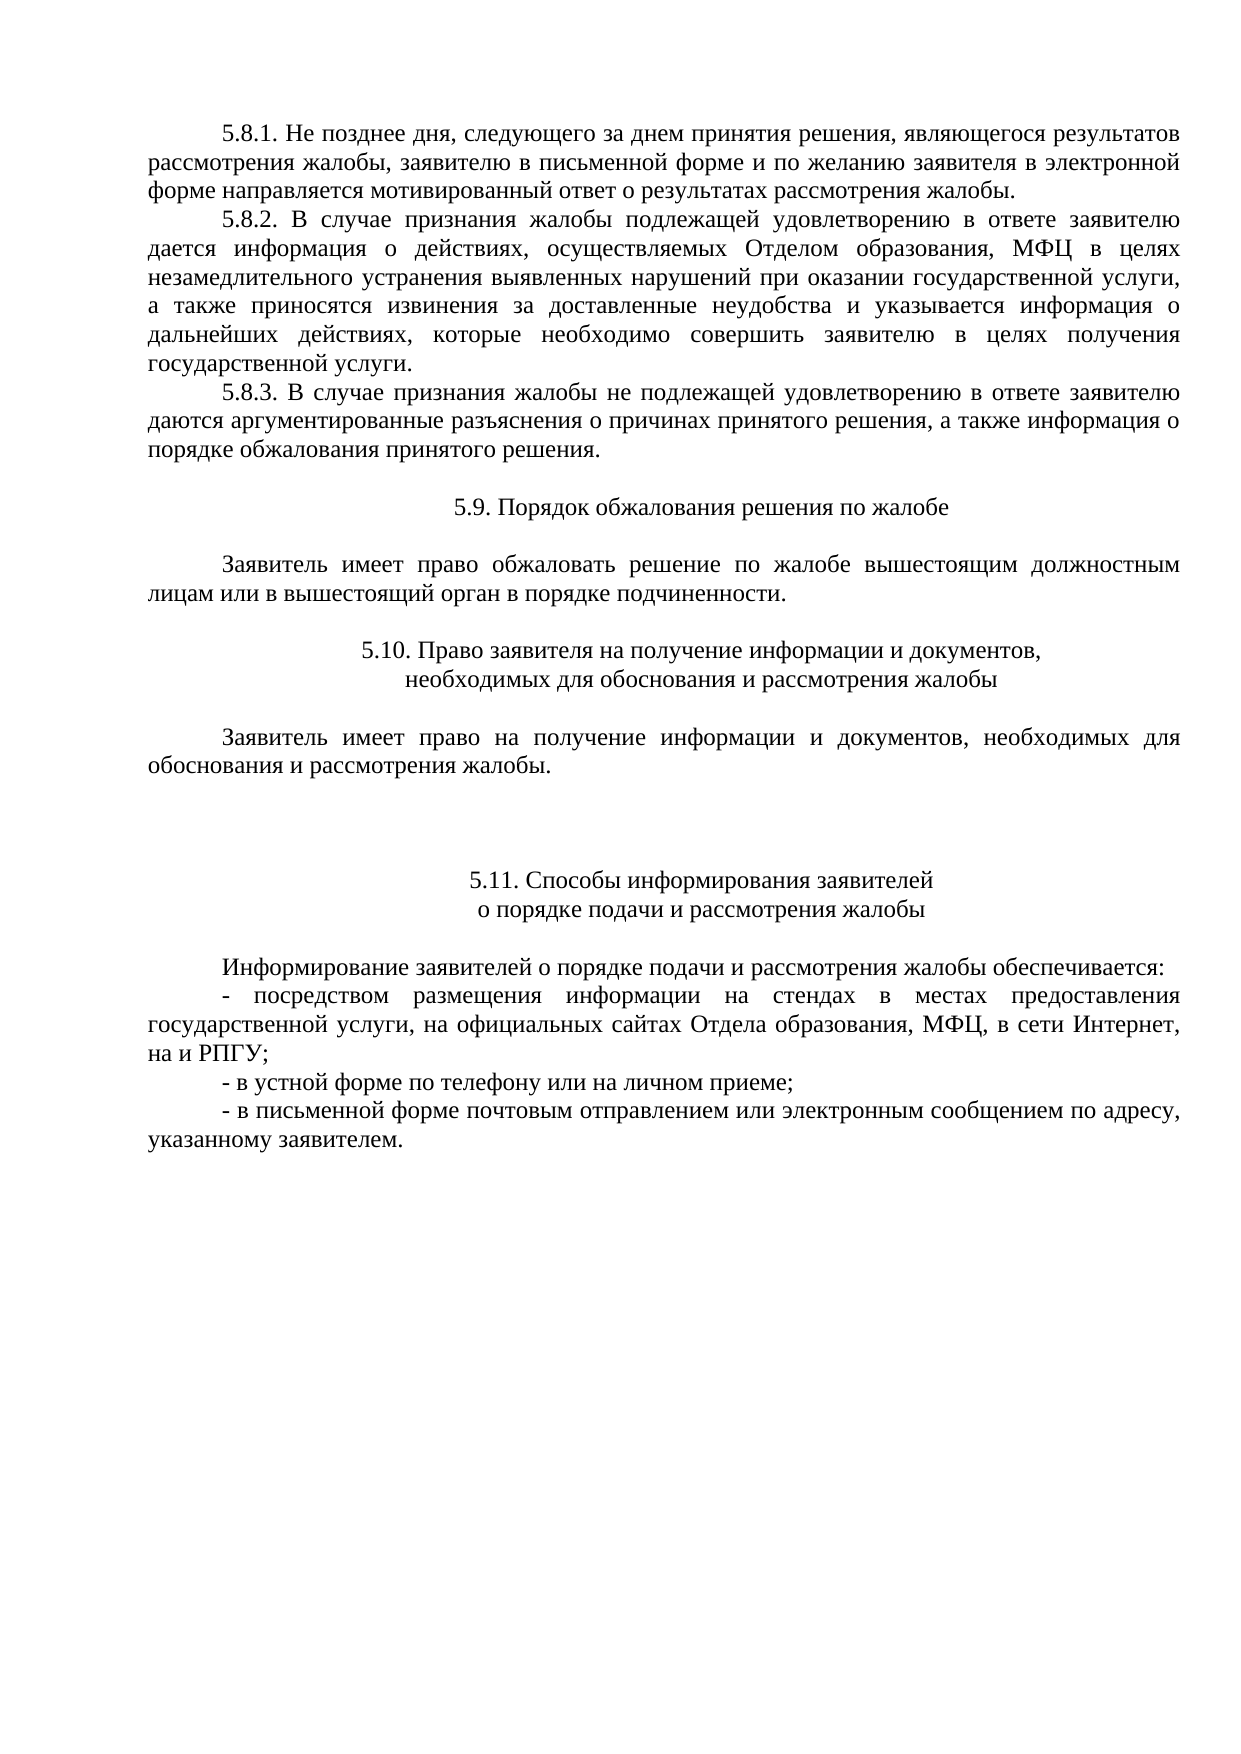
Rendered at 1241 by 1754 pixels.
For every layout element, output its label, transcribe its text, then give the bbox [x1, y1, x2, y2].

text Заявитель имеет право на получение информации и документов, необходимых для обоснования и рассмотрения жалобы. [148, 722, 1181, 779]
text - посредством размещения информации на стендах в местах предоставления государственной услуги, на официальных сайтах Отдела образования, МФЦ, в сети Интернет, на и РПГУ; [148, 981, 1181, 1067]
text 5.8.3. В случае признания жалобы не подлежащей удовлетворению в ответе заявителю даются аргументированные разъяснения о причинах принятого решения, а также информация о порядке обжалования принятого решения. [148, 377, 1181, 463]
text Информирование заявителей о порядке подачи и рассмотрения жалобы обеспечивается: [148, 952, 1181, 981]
text 5.8.1. Не позднее дня, следующего за днем принятия решения, являющегося результатов рассмотрения жалобы, заявителю в письменной форме и по желанию заявителя в электронной форме направляется мотивированный ответ о результатах рассмотрения жалобы. [148, 118, 1181, 204]
text необходимых для обоснования и рассмотрения жалобы [148, 664, 1181, 693]
text Заявитель имеет право обжаловать решение по жалобе вышестоящим должностным лицам или в вышестоящий орган в порядке подчиненности. [148, 549, 1181, 607]
text 5.10. Право заявителя на получение информации и документов, [148, 636, 1181, 664]
text - в письменной форме почтовым отправлением или электронным сообщением по адресу, указанному заявителем. [148, 1096, 1181, 1153]
text о порядке подачи и рассмотрения жалобы [148, 894, 1181, 923]
text 5.8.2. В случае признания жалобы подлежащей удовлетворению в ответе заявителю дается информация о действиях, осуществляемых Отделом образования, МФЦ в целях незамедлительного устранения выявленных нарушений при оказании государственной услуги, а также приносятся извинения за доставленные неудобства и указывается информация о дальнейших действиях, которые необходимо совершить заявителю в целях получения государственной услуги. [148, 204, 1181, 377]
text - в устной форме по телефону или на личном приеме; [148, 1067, 1181, 1096]
text 5.11. Способы информирования заявителей [148, 866, 1181, 894]
text 5.9. Порядок обжалования решения по жалобе [148, 492, 1181, 521]
